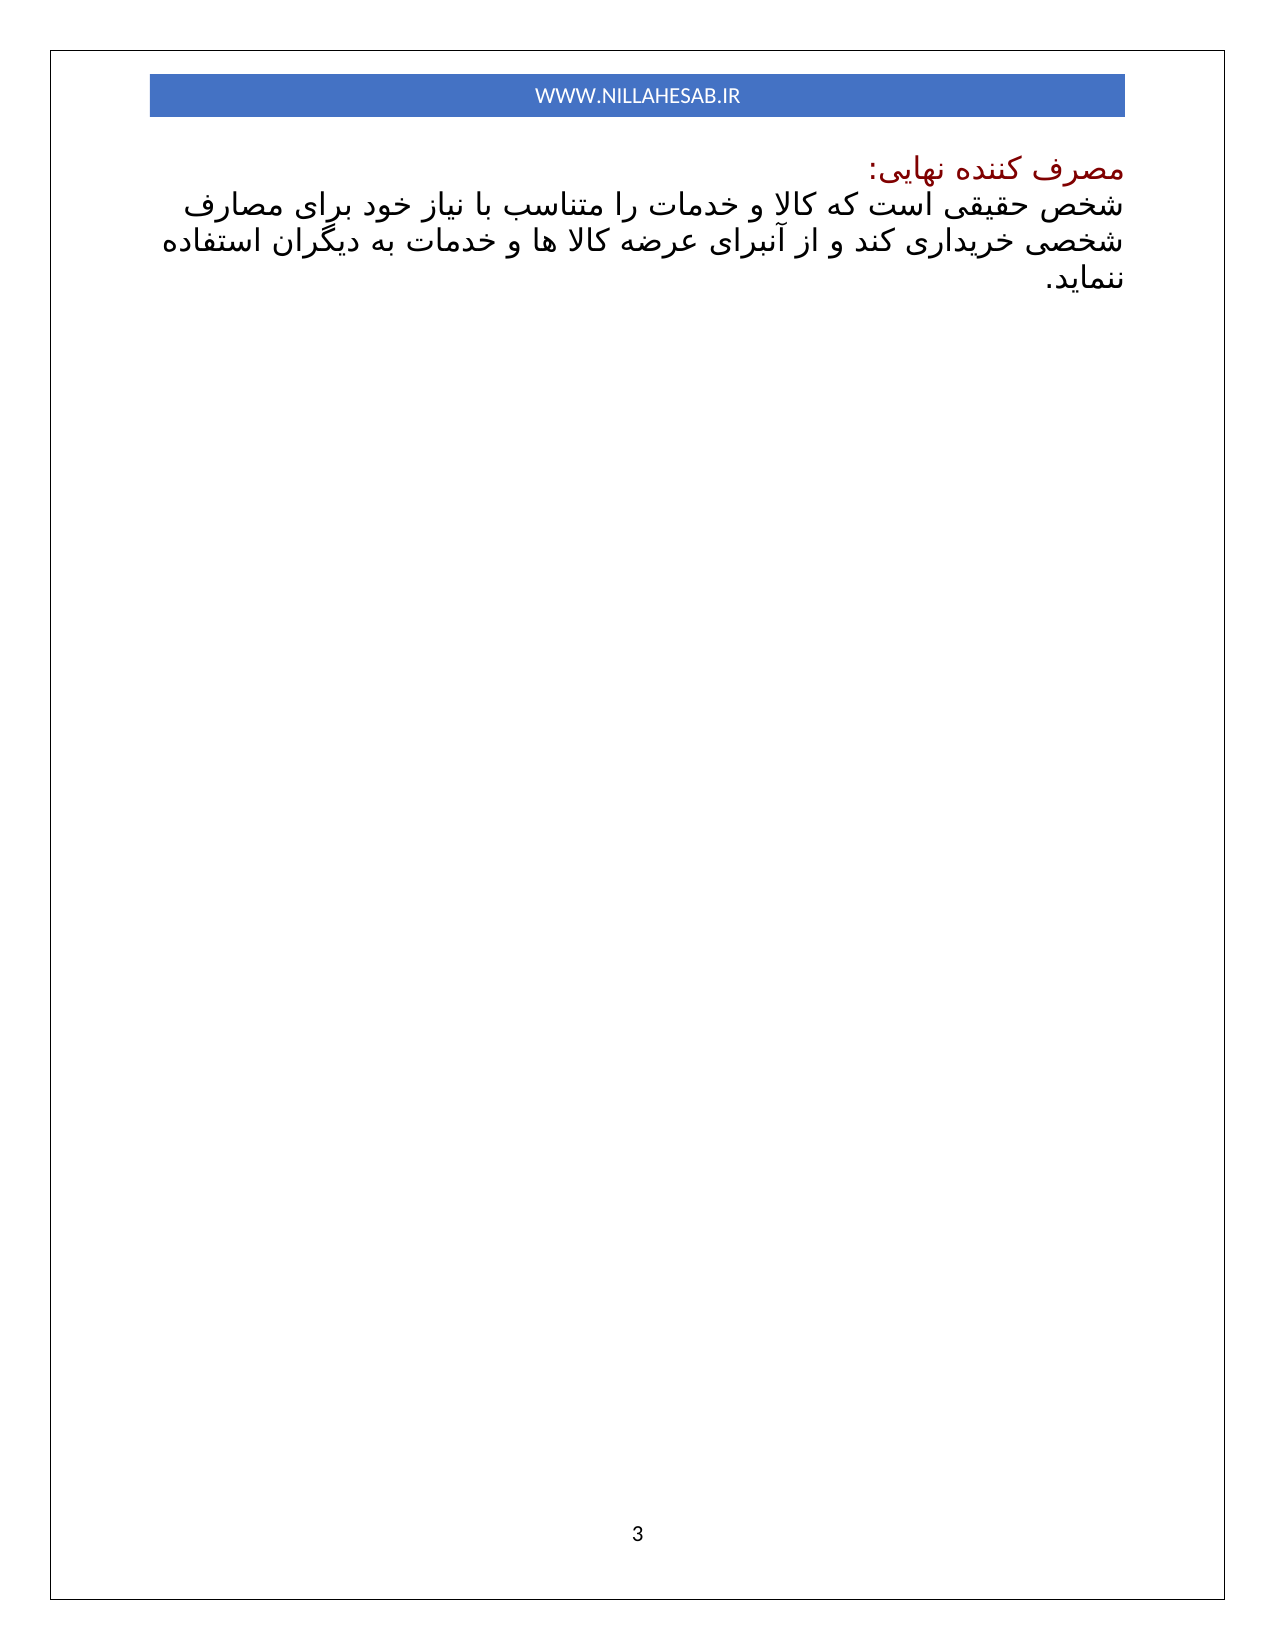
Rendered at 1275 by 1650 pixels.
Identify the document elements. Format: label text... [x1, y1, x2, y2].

text مصرف کننده نهایی: شخص حقیقی است که کالا و خدمات را متناسب با نیاز خود برای مصارف شخصی خریداری کند و از آنبرای عرضه کالا ها و خدمات به دیگران استفاده ننماید. [150, 150, 1125, 295]
